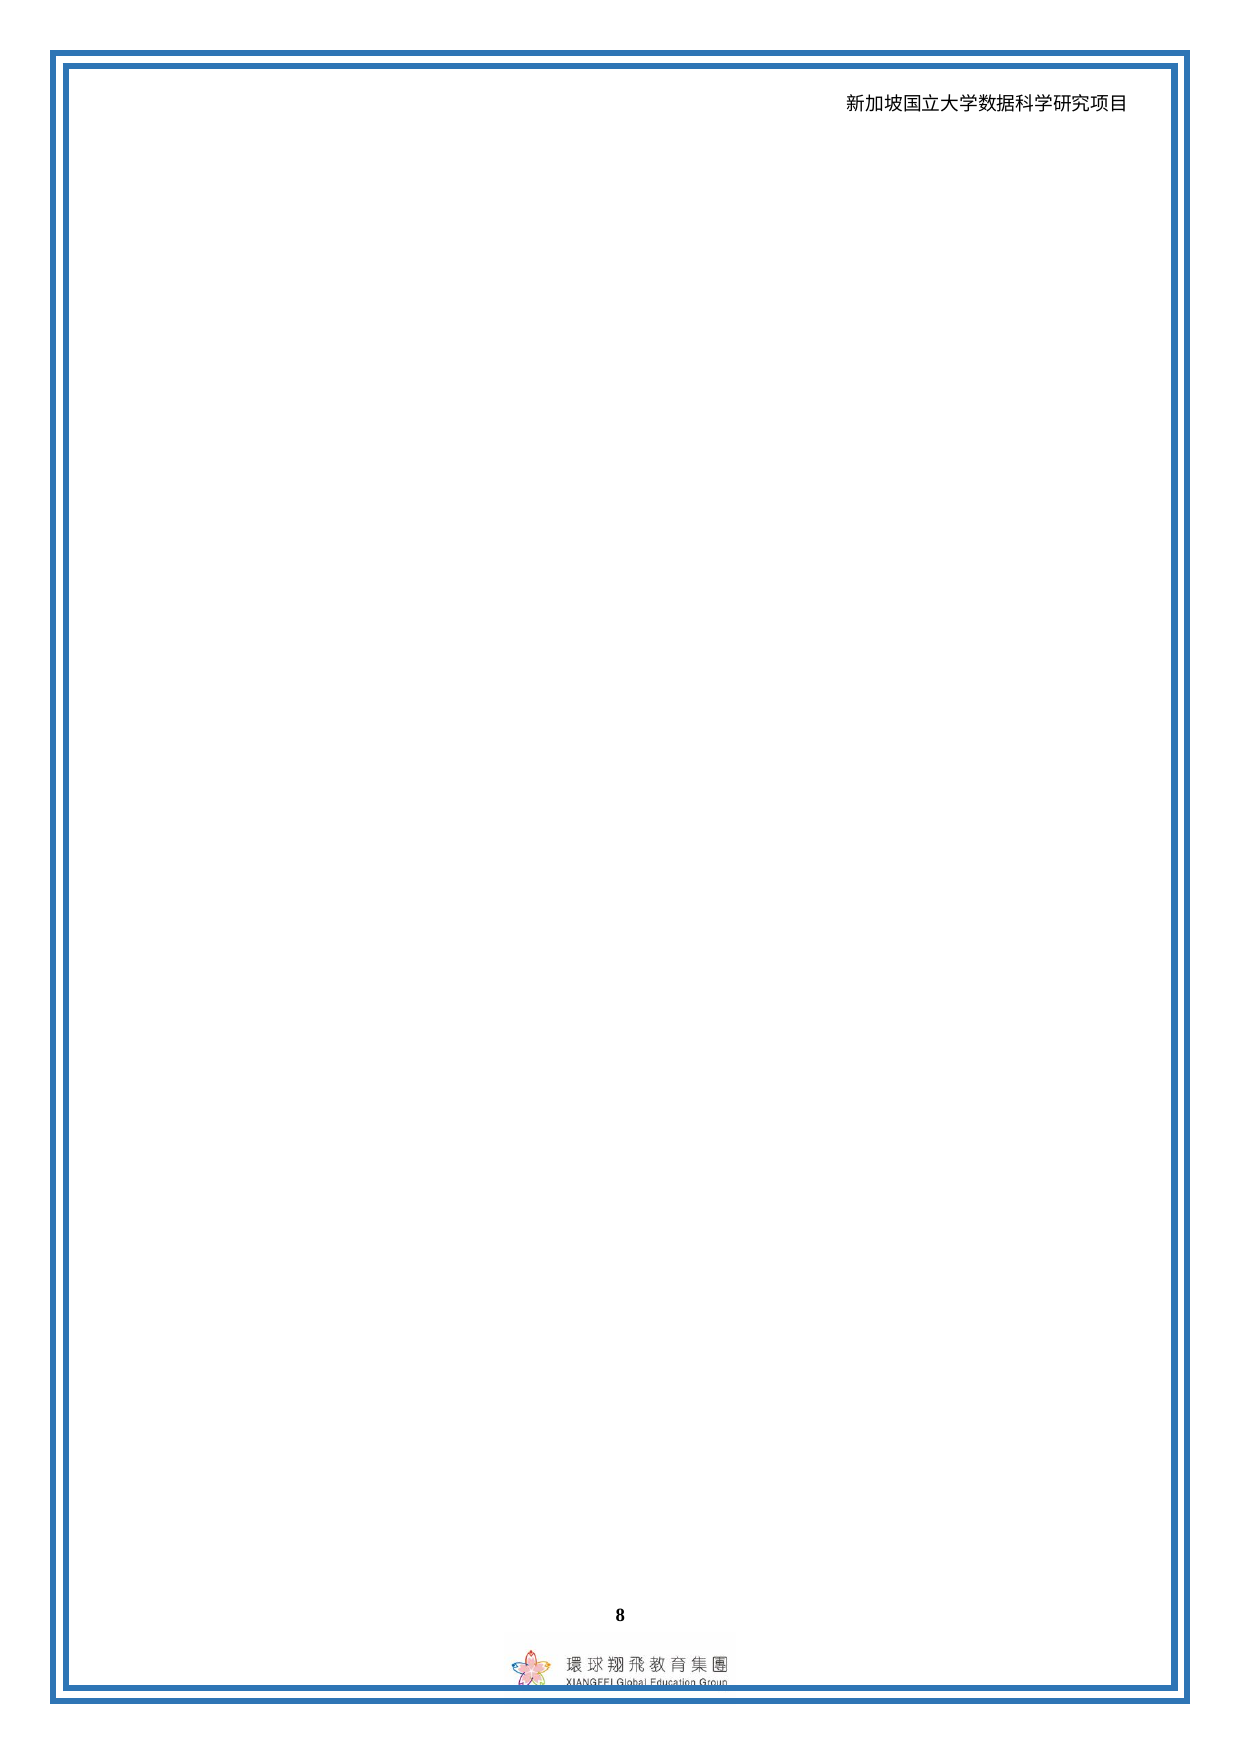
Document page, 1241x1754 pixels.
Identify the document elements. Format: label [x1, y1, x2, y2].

picture [503, 1632, 737, 1685]
picture [503, 1691, 737, 1698]
